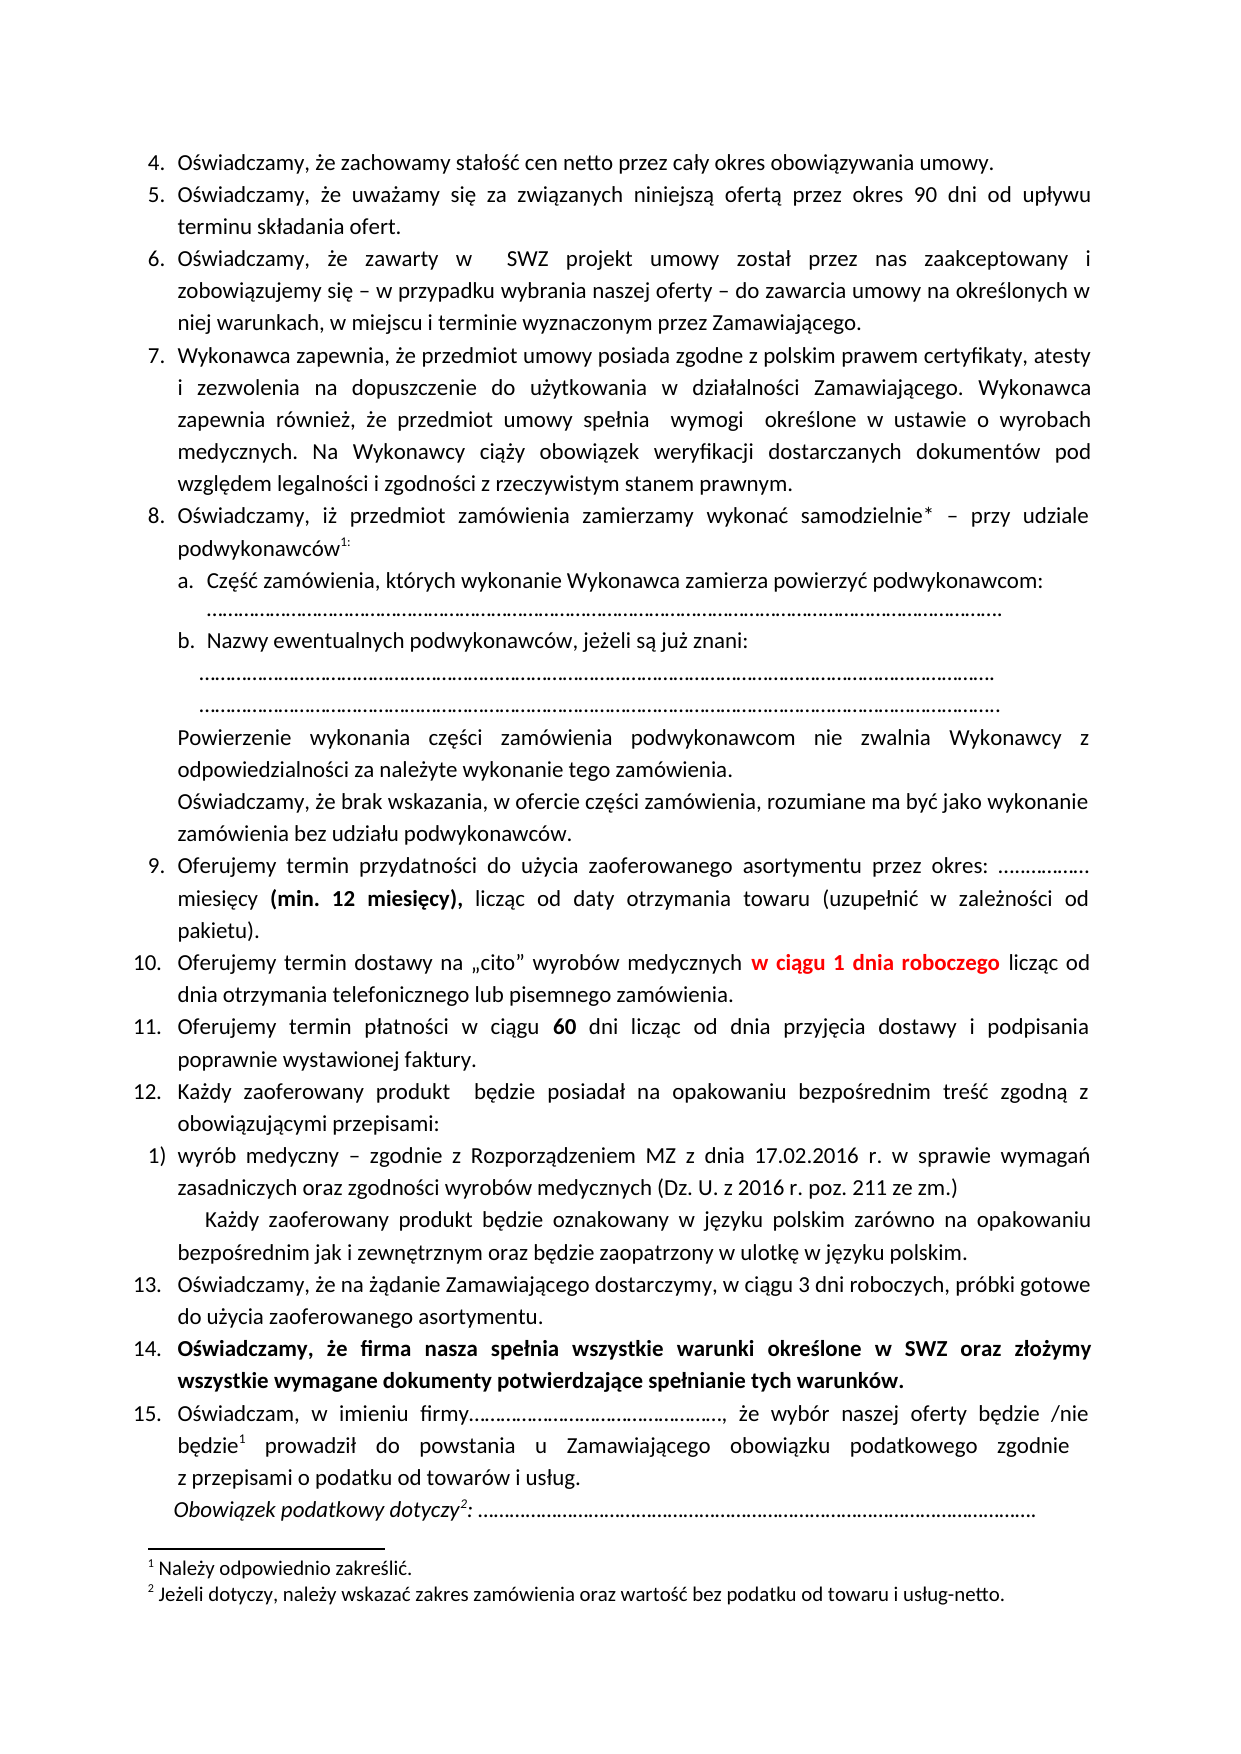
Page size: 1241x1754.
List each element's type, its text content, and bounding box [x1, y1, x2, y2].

list Oferujemy termin dostawy na „cito” wyrobów medycznych w ciągu 1 dnia roboczego licząc od dnia otrzymania telefonicznego lub pisemnego zamówienia. [133, 948, 1090, 1008]
list Oświadczamy, że zawarty w SWZ projekt umowy został przez nas zaakceptowany i zobowiązujemy się – w przypadku wybrania naszej oferty – do zawarcia umowy na określonych w niej warunkach, w miejscu i terminie wyznaczonym przez Zamawiającego. [148, 244, 1093, 337]
list Wykonawca zapewnia, że przedmiot umowy posiada zgodne z polskim prawem certyfikaty, atesty i zezwolenia na dopuszczenie do użytkowania w działalności Zamawiającego. Wykonawca zapewnia również, że przedmiot umowy spełnia wymogi określone w ustawie o wyrobach medycznych. Na Wykonawcy ciąży obowiązek weryfikacji dostarczanych dokumentów pod względem legalności i zgodności z rzeczywistym stanem prawnym. [148, 341, 1093, 497]
list Nazwy ewentualnych podwykonawców, jeżeli są już znani: [177, 626, 1090, 654]
list wyrób medyczny – zgodnie z Rozporządzeniem MZ z dnia 17.02.2016 r. w sprawie wymagań zasadniczych oraz zgodności wyrobów medycznych (Dz. U. z 2016 r. poz. 211 ze zm.) [148, 1141, 1093, 1201]
list Oświadczamy, że firma nasza spełnia wszystkie warunki określone w SWZ oraz złożymy wszystkie wymagane dokumenty potwierdzające spełnianie tych warunków. [133, 1334, 1093, 1394]
list Każdy zaoferowany produkt będzie posiadał na opakowaniu bezpośrednim treść zgodną z obowiązującymi przepisami: [133, 1077, 1090, 1137]
list Oświadczamy, że zachowamy stałość cen netto przez cały okres obowiązywania umowy. [148, 148, 1090, 176]
list Oświadczamy, że na żądanie Zamawiającego dostarczymy, w ciągu 3 dni roboczych, próbki gotowe do użycia zaoferowanego asortymentu. [133, 1270, 1093, 1330]
list Każdy zaoferowany produkt będzie oznakowany w języku polskim zarówno na opakowaniu bezpośrednim jak i zewnętrznym oraz będzie zaopatrzony w ulotkę w języku polskim. [148, 1206, 1093, 1266]
text ……………………………………………………………………………………………………………………………………. [148, 658, 1090, 686]
list Oświadczamy, iż przedmiot zamówienia zamierzamy wykonać samodzielnie* – przy udziale podwykonawców1: [148, 502, 1090, 562]
text Oświadczamy, że brak wskazania, w ofercie części zamówienia, rozumiane ma być jako wykonanie zamówienia bez udziału podwykonawców. [177, 787, 1090, 847]
text Powierzenie wykonania części zamówienia podwykonawcom nie zwalnia Wykonawcy z odpowiedzialności za należyte wykonanie tego zamówienia. [177, 723, 1090, 783]
list Oferujemy termin przydatności do użycia zaoferowanego asortymentu przez okres: …..………… miesięcy (min. 12 miesięcy), licząc od daty otrzymania towaru (uzupełnić w zależności od pakietu). [148, 852, 1090, 944]
list Część zamówienia, których wykonanie Wykonawca zamierza powierzyć podwykonawcom: [177, 566, 1090, 594]
list Oświadczam, w imieniu firmy…………………………………………, że wybór naszej oferty będzie /nie będzie prowadził do powstania u Zamawiającego obowiązku podatkowego zgodnie z przepisami o podatku od towarów i usług. [133, 1399, 1090, 1491]
list Oferujemy termin płatności w ciągu 60 dni licząc od dnia przyjęcia dostawy i podpisania poprawnie wystawionej faktury. [133, 1012, 1090, 1073]
list Oświadczamy, że uważamy się za związanych niniejszą ofertą przez okres 90 dni od upływu terminu składania ofert. [148, 180, 1093, 240]
text Obowiązek podatkowy dotyczy: ……………………………………………………………………………………………. [148, 1495, 1090, 1523]
text …………………………………………………………………………………………………………………………………….. [148, 691, 1090, 719]
text ……………………………………………………………………………………………………………………………………. [207, 594, 1090, 622]
